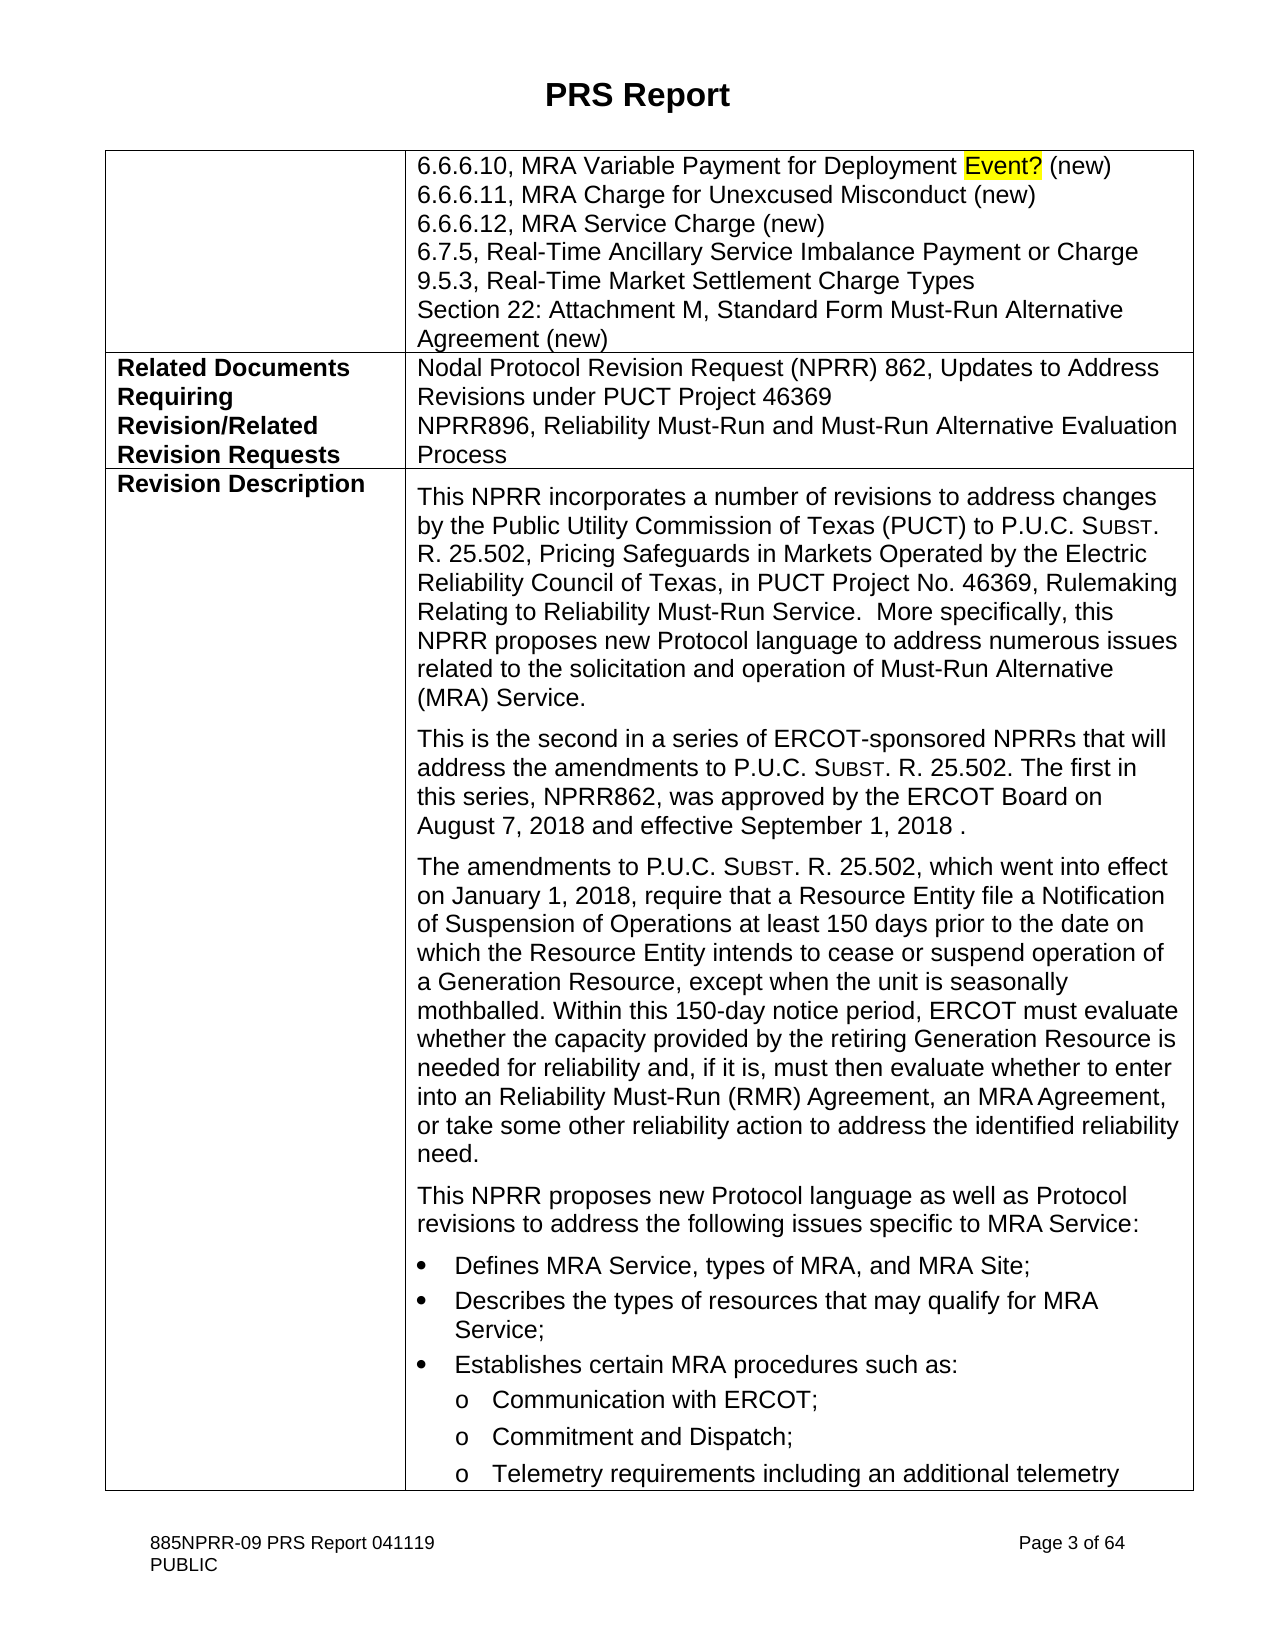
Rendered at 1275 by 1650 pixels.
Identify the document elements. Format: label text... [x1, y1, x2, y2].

table_cell Related Documents Requiring Revision/Related Revision Requests [106, 353, 405, 468]
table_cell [406, 151, 1193, 352]
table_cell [106, 151, 405, 352]
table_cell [406, 469, 1193, 1490]
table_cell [106, 469, 405, 1490]
table_cell Nodal Protocol Revision Request (NPRR) 862, Updates to Address Revisions under PUCT Project 46369 NPRR896, Reliability Must-Run and Must-Run Alternative Evaluation Process [406, 353, 1193, 468]
